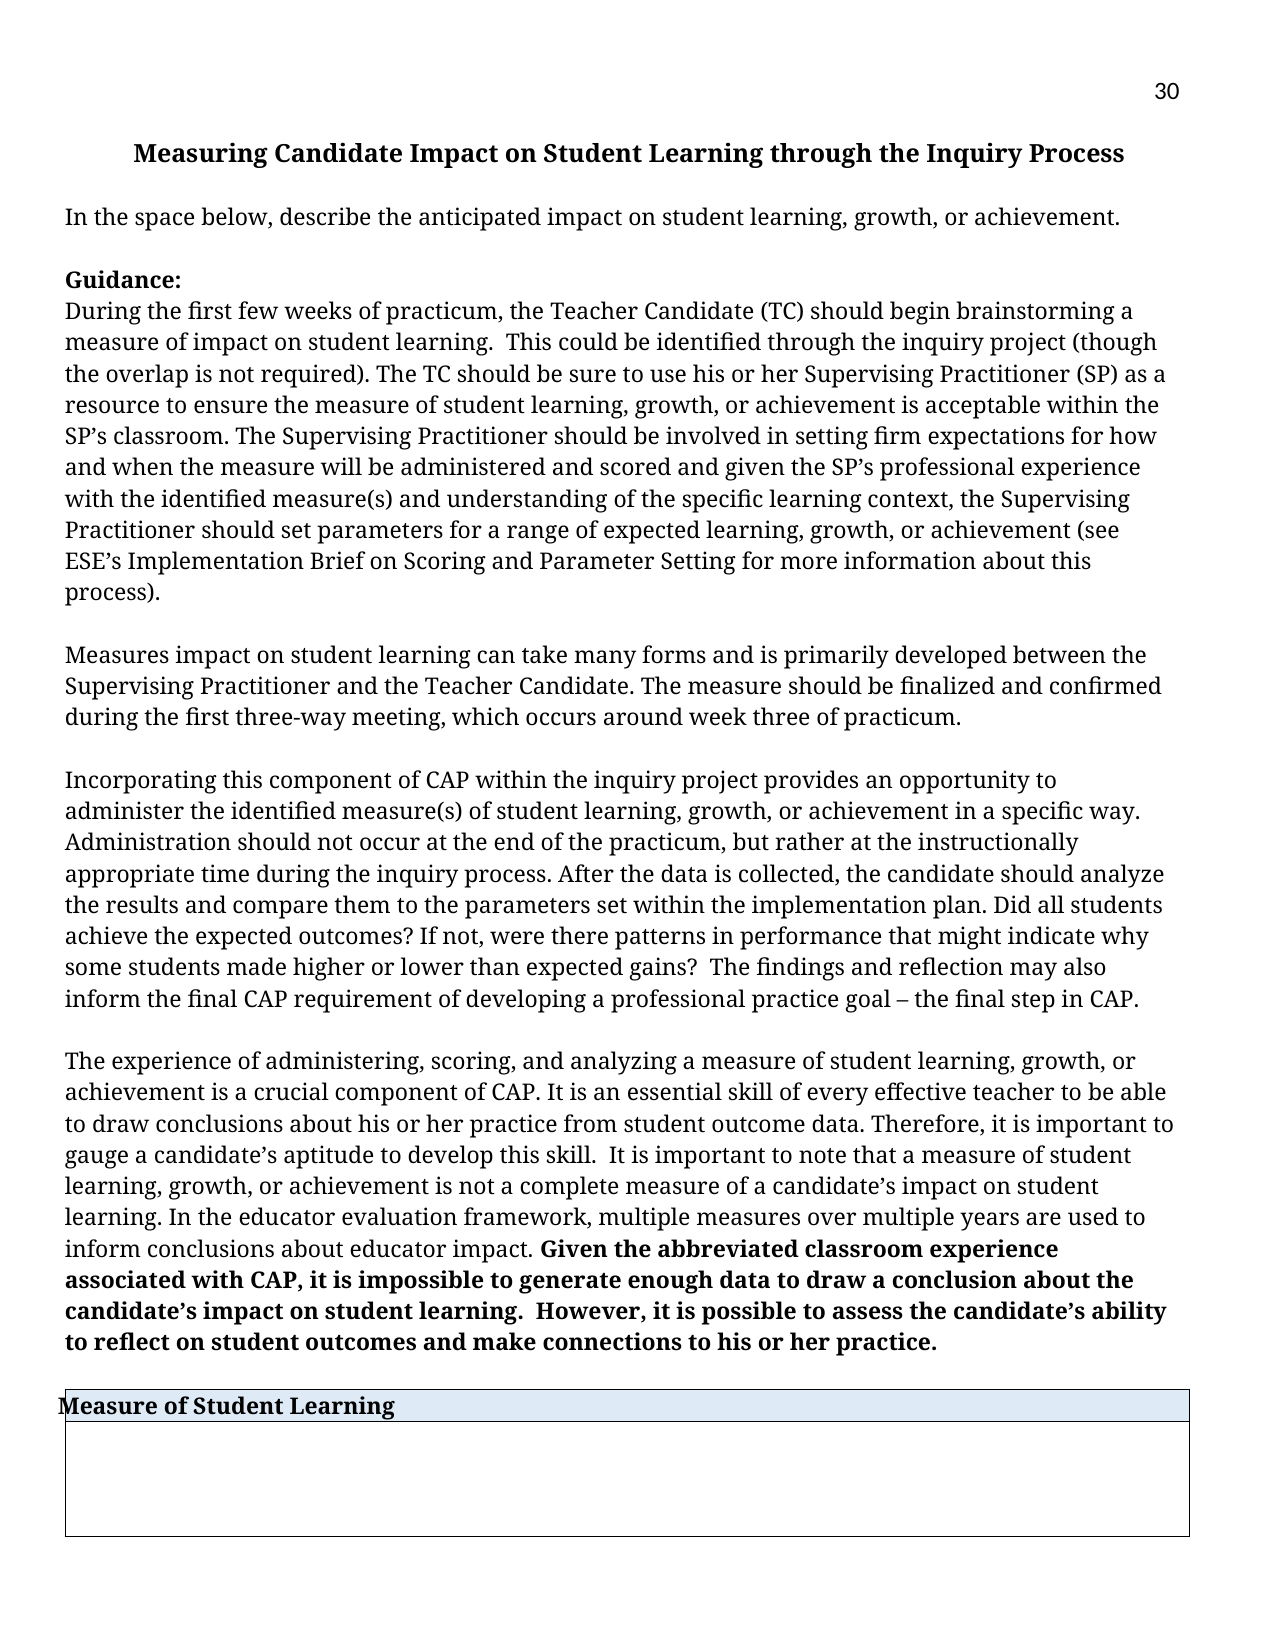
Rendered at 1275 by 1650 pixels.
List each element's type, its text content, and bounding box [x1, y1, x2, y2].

text In the space below, describe the anticipated impact on student learning, growth, or achievement. [64, 201, 1179, 233]
text Guidance: [64, 264, 1179, 295]
table_cell [66, 1422, 1189, 1536]
text During the first few weeks of practicum, the Teacher Candidate (TC) should begin brainstorming a measure of impact on student learning. This could be identified through the inquiry project (though the overlap is not required). The TC should be sure to use his or her Supervising Practitioner (SP) as a resource to ensure the measure of student learning, growth, or achievement is acceptable within the SP’s classroom. The Supervising Practitioner should be involved in setting firm expectations for how and when the measure will be administered and scored and given the SP’s professional experience with the identified measure(s) and understanding of the specific learning context, the Supervising Practitioner should set parameters for a range of expected learning, growth, or achievement (see ESE’s Implementation Brief on Scoring and Parameter Setting for more information about this process). [64, 295, 1179, 608]
text Measures impact on student learning can take many forms and is primarily developed between the Supervising Practitioner and the Teacher Candidate. The measure should be finalized and confirmed during the first three-way meeting, which occurs around week three of practicum. [64, 639, 1179, 733]
table_header Measure of Student Learning [66, 1390, 1189, 1421]
text The experience of administering, scoring, and analyzing a measure of student learning, growth, or achievement is a crucial component of CAP. It is an essential skill of every effective teacher to be able to draw conclusions about his or her practice from student outcome data. Therefore, it is important to gauge a candidate’s aptitude to develop this skill. It is important to note that a measure of student learning, growth, or achievement is not a complete measure of a candidate’s impact on student learning. In the educator evaluation framework, multiple measures over multiple years are used to inform conclusions about educator impact. Given the abbreviated classroom experience associated with CAP, it is impossible to generate enough data to draw a conclusion about the candidate’s impact on student learning. However, it is possible to assess the candidate’s ability to reflect on student outcomes and make connections to his or her practice. [64, 1045, 1179, 1358]
subtitle Measuring Candidate Impact on Student Learning through the Inquiry Process [79, 136, 1179, 170]
text Incorporating this component of CAP within the inquiry project provides an opportunity to administer the identified measure(s) of student learning, growth, or achievement in a specific way. Administration should not occur at the end of the practicum, but rather at the instructionally appropriate time during the inquiry process. After the data is collected, the candidate should analyze the results and compare them to the parameters set within the implementation plan. Did all students achieve the expected outcomes? If not, were there patterns in performance that might indicate why some students made higher or lower than expected gains? The findings and reflection may also inform the final CAP requirement of developing a professional practice goal – the final step in CAP. [64, 764, 1179, 1014]
